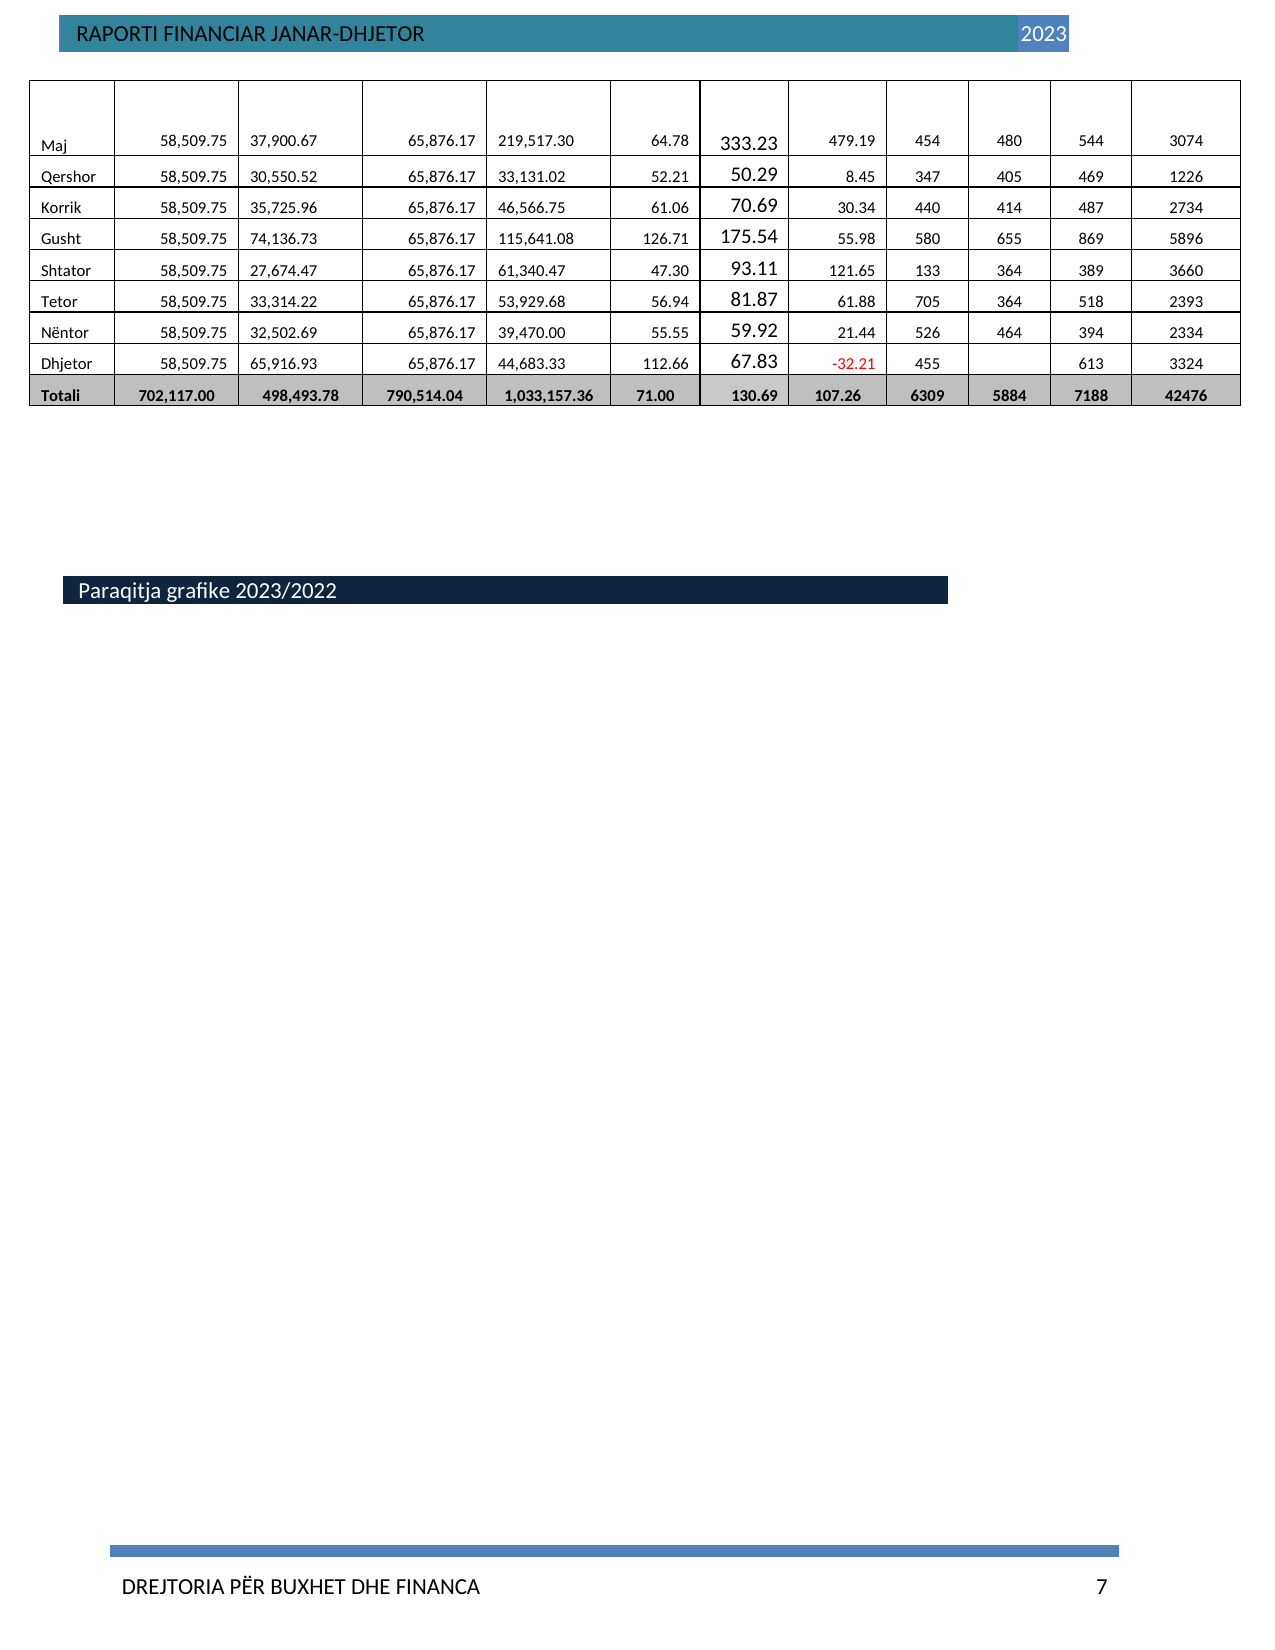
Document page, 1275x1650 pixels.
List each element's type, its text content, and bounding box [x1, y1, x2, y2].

table_cell 65,876.17 [363, 344, 486, 374]
table_cell 7188 [1051, 375, 1131, 405]
table_cell 30.34 [789, 188, 886, 218]
table_cell -32.21 [789, 344, 886, 374]
table_cell 3324 [1132, 344, 1240, 374]
table_cell 3074 [1132, 81, 1240, 155]
table_cell 58,509.75 [115, 281, 238, 311]
table_cell 65,876.17 [363, 219, 486, 249]
table_cell 55.55 [611, 313, 699, 343]
table_cell 705 [887, 281, 968, 311]
table_cell 65,916.93 [239, 344, 362, 374]
table_cell 5884 [969, 375, 1050, 405]
table_cell 35,725.96 [239, 188, 362, 218]
table_cell 405 [969, 156, 1050, 186]
table_cell 53,929.68 [487, 281, 610, 311]
table_cell 389 [1051, 250, 1131, 280]
table_cell 61.88 [789, 281, 886, 311]
table_cell 27,674.47 [239, 250, 362, 280]
table_cell 58,509.75 [115, 156, 238, 186]
table_cell Totali [30, 375, 114, 405]
table_cell 2334 [1132, 313, 1240, 343]
table_cell 487 [1051, 188, 1131, 218]
table_cell 58,509.75 [115, 219, 238, 249]
table_cell 869 [1051, 219, 1131, 249]
table_cell 1226 [1132, 156, 1240, 186]
table_cell 394 [1051, 313, 1131, 343]
table_cell 115,641.08 [487, 219, 610, 249]
table_cell 469 [1051, 156, 1131, 186]
table_cell 47.30 [611, 250, 699, 280]
table_cell 58,509.75 [115, 313, 238, 343]
table_cell 30,550.52 [239, 156, 362, 186]
table_cell 175.54 [701, 219, 788, 249]
table_cell 6309 [887, 375, 968, 405]
table_cell 3660 [1132, 250, 1240, 280]
table_cell 58,509.75 [115, 188, 238, 218]
table_cell 93.11 [701, 250, 788, 280]
table_cell 33,131.02 [487, 156, 610, 186]
table_cell 219,517.30 [487, 81, 610, 155]
table_cell 112.66 [611, 344, 699, 374]
table_cell 65,876.17 [363, 281, 486, 311]
table_cell Shtator [30, 250, 114, 280]
table_cell 2734 [1132, 188, 1240, 218]
table_cell 58,509.75 [115, 344, 238, 374]
table_cell 44,683.33 [487, 344, 610, 374]
table_cell 126.71 [611, 219, 699, 249]
table_cell 71.00 [611, 375, 699, 405]
table_cell 454 [887, 81, 968, 155]
table_cell 46,566.75 [487, 188, 610, 218]
table_cell 130.69 [701, 375, 788, 405]
table_cell 61.06 [611, 188, 699, 218]
table_cell 347 [887, 156, 968, 186]
table_cell 333.23 [701, 81, 788, 155]
table_cell 133 [887, 250, 968, 280]
table_cell 702,117.00 [115, 375, 238, 405]
table_cell 37,900.67 [239, 81, 362, 155]
table_cell 518 [1051, 281, 1131, 311]
table_cell 121.65 [789, 250, 886, 280]
table_cell 61,340.47 [487, 250, 610, 280]
table_cell Dhjetor [30, 344, 114, 374]
table_cell 580 [887, 219, 968, 249]
subtitle Paraqitja grafike 2023/2022 [63, 576, 948, 604]
table_cell 464 [969, 313, 1050, 343]
table_cell 42476 [1132, 375, 1240, 405]
table_cell 32,502.69 [239, 313, 362, 343]
table_cell 65,876.17 [363, 188, 486, 218]
table_cell 2393 [1132, 281, 1240, 311]
table_cell 479.19 [789, 81, 886, 155]
table_cell Nëntor [30, 313, 114, 343]
table_cell 526 [887, 313, 968, 343]
table_cell 65,876.17 [363, 313, 486, 343]
table_cell 58,509.75 [115, 81, 238, 155]
table_cell 59.92 [701, 313, 788, 343]
table_cell 364 [969, 250, 1050, 280]
table_cell 65,876.17 [363, 156, 486, 186]
table_cell Gusht [30, 219, 114, 249]
table_cell 39,470.00 [487, 313, 610, 343]
table_cell 107.26 [789, 375, 886, 405]
table_cell Qershor [30, 156, 114, 186]
table_cell 414 [969, 188, 1050, 218]
table_cell 64.78 [611, 81, 699, 155]
table_cell Tetor [30, 281, 114, 311]
table_cell 65,876.17 [363, 81, 486, 155]
table_cell 81.87 [701, 281, 788, 311]
table_cell 8.45 [789, 156, 886, 186]
table_cell 56.94 [611, 281, 699, 311]
table_cell Maj [30, 81, 114, 155]
table_cell 55.98 [789, 219, 886, 249]
table_cell 790,514.04 [363, 375, 486, 405]
table_cell 1,033,157.36 [487, 375, 610, 405]
table_cell 655 [969, 219, 1050, 249]
table_cell 364 [969, 281, 1050, 311]
table_cell 455 [887, 344, 968, 374]
table_cell 33,314.22 [239, 281, 362, 311]
table_cell 58,509.75 [115, 250, 238, 280]
table_cell 613 [1051, 344, 1131, 374]
table_cell 544 [1051, 81, 1131, 155]
table_cell 50.29 [701, 156, 788, 186]
table_cell 21.44 [789, 313, 886, 343]
table_cell 440 [887, 188, 968, 218]
table_cell 70.69 [701, 188, 788, 218]
table_cell 67.83 [701, 344, 788, 374]
table_cell 498,493.78 [239, 375, 362, 405]
table_cell 52.21 [611, 156, 699, 186]
table_cell 480 [969, 81, 1050, 155]
table_cell 65,876.17 [363, 250, 486, 280]
table_cell 74,136.73 [239, 219, 362, 249]
table_cell [969, 344, 1050, 374]
table_cell Korrik [30, 188, 114, 218]
table_cell 5896 [1132, 219, 1240, 249]
